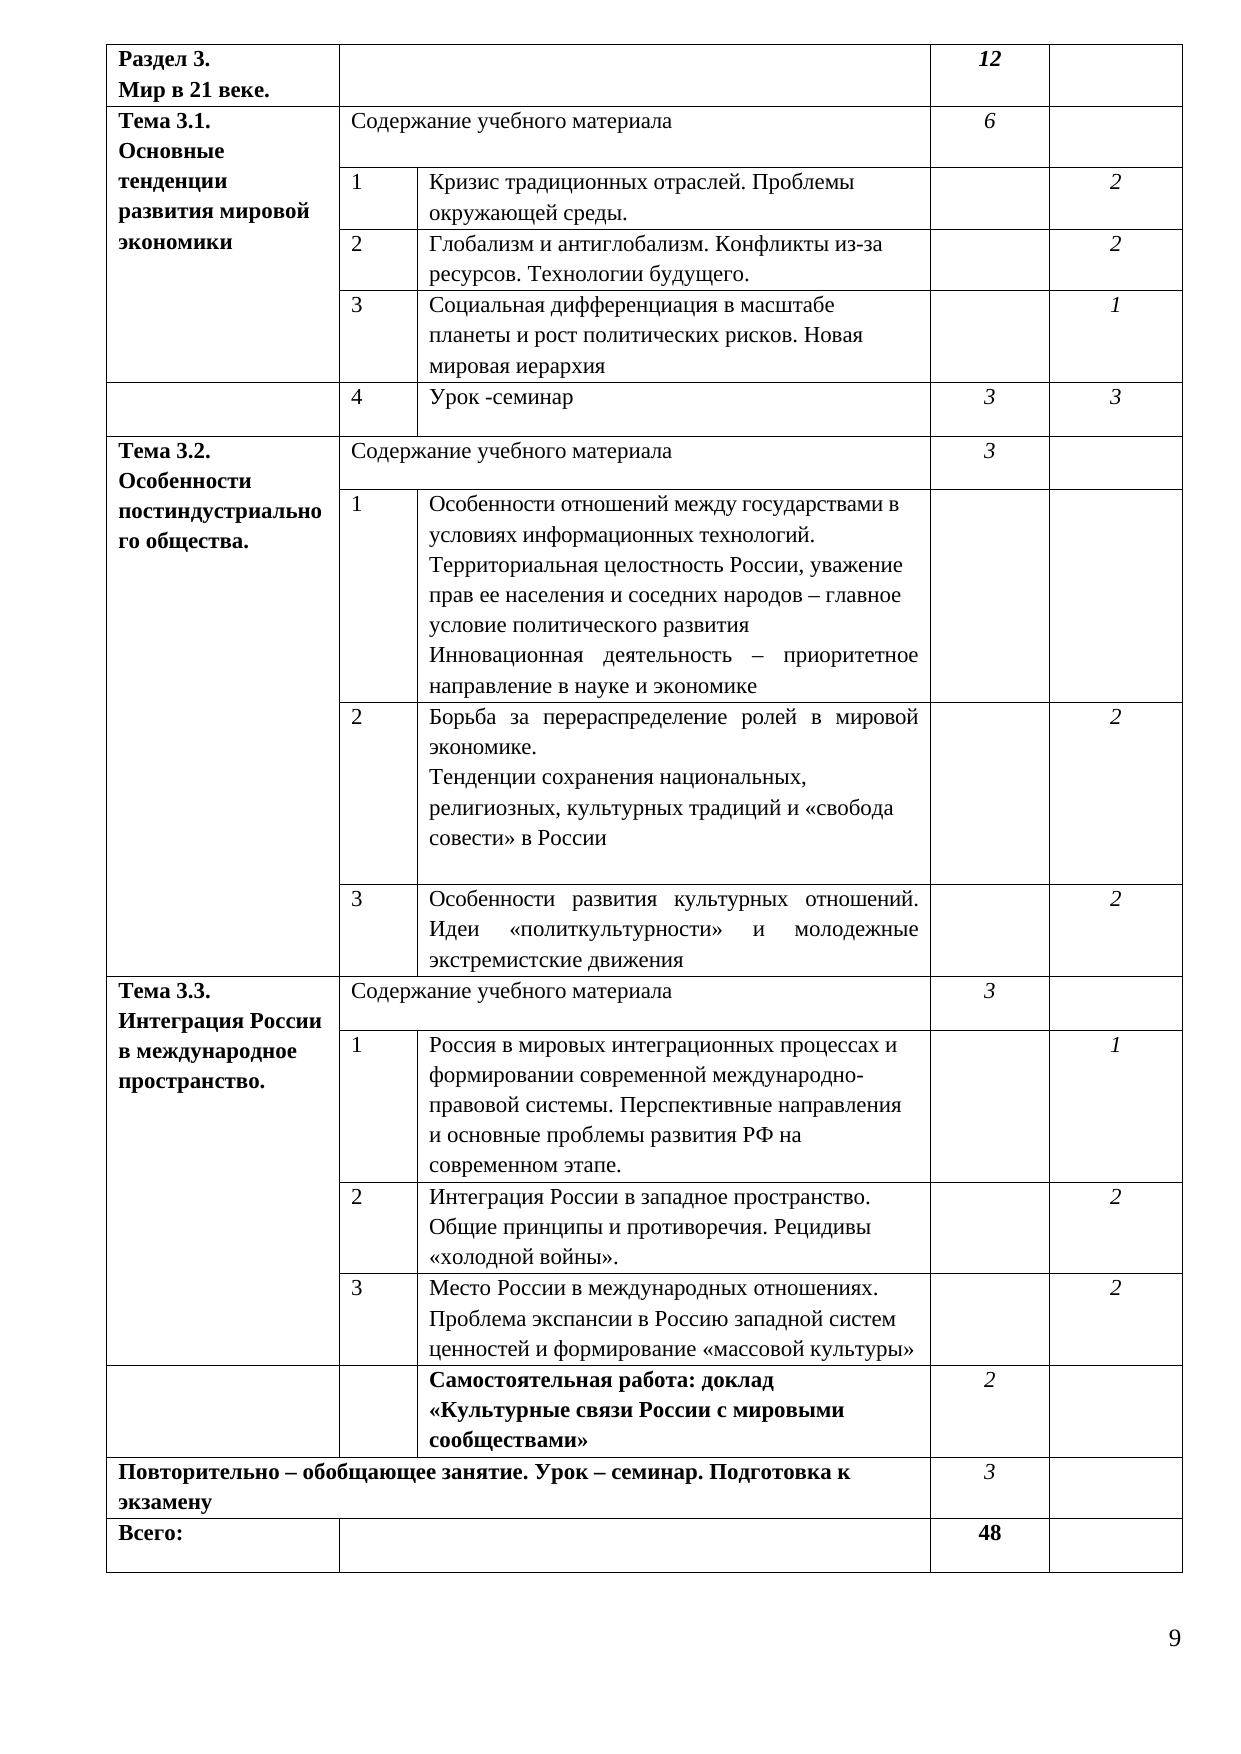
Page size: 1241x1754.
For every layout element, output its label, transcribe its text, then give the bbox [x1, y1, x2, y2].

table_cell Особенности развития культурных отношений. Идеи «политкультурности» и молодежные экстремистские движения [418, 885, 930, 976]
table_cell 48 [931, 1519, 1049, 1572]
table_cell [107, 383, 339, 436]
table_cell [340, 1366, 417, 1457]
table_cell 1 [340, 490, 417, 702]
table_cell 3 [931, 977, 1049, 1029]
table_cell 2 [1050, 1274, 1182, 1365]
table_cell [931, 490, 1049, 702]
table_cell Интеграция России в западное пространство. Общие принципы и противоречия. Рецидивы «холодной войны». [418, 1183, 930, 1273]
table_cell 6 [931, 107, 1049, 167]
table_cell 3 [340, 1274, 417, 1365]
table_cell Содержание учебного материала [340, 977, 930, 1029]
table_cell 2 [931, 1366, 1049, 1457]
table_cell 12 [931, 45, 1049, 106]
table_cell 1 [1050, 1031, 1182, 1182]
table_cell Социальная дифференциация в масштабе планеты и рост политических рисков. Новая мировая иерархия [418, 291, 930, 382]
table_cell 2 [340, 1183, 417, 1273]
table_cell Тема 3.2. Особенности постиндустриального общества. [107, 437, 339, 976]
table_cell Всего: [107, 1519, 339, 1572]
table_cell [1050, 437, 1182, 489]
table_cell [1050, 977, 1182, 1029]
table_cell 3 [931, 1458, 1049, 1518]
table_cell Тема 3.3. Интеграция России в международное пространство. [107, 977, 339, 1365]
table_cell [931, 1031, 1049, 1182]
table_cell Место России в международных отношениях. Проблема экспансии в Россию западной систем ценностей и формирование «массовой культуры» [418, 1274, 930, 1365]
table_cell 1 [340, 168, 417, 229]
table_cell 2 [340, 703, 417, 884]
table_cell Россия в мировых интеграционных процессах и формировании современной международно-правовой системы. Перспективные направления и основные проблемы развития РФ на современном этапе. [418, 1031, 930, 1182]
table_cell [931, 703, 1049, 884]
table_cell [1050, 107, 1182, 167]
table_cell [1050, 1458, 1182, 1518]
table_cell Повторительно – обобщающее занятие. Урок – семинар. Подготовка к экзамену [107, 1458, 930, 1518]
table_cell Глобализм и антиглобализм. Конфликты из-за ресурсов. Технологии будущего. [418, 230, 930, 290]
table_cell 2 [1050, 885, 1182, 976]
table_cell [931, 291, 1049, 382]
table_cell 3 [340, 291, 417, 382]
table_cell [340, 45, 930, 106]
table_cell 3 [931, 437, 1049, 489]
table_cell Тема 3.1. Основные тенденции развития мировой экономики [107, 107, 339, 382]
table_cell Содержание учебного материала [340, 437, 930, 489]
table_cell [931, 1274, 1049, 1365]
table_cell 2 [1050, 703, 1182, 884]
table_cell [340, 1519, 930, 1572]
table_cell 4 [340, 383, 417, 436]
table_cell 2 [1050, 230, 1182, 290]
table_cell Содержание учебного материала [340, 107, 930, 167]
table_cell 2 [1050, 1183, 1182, 1273]
table_cell 3 [931, 383, 1049, 436]
table_cell [931, 1183, 1049, 1273]
table_cell [1050, 1366, 1182, 1457]
table_cell 2 [1050, 168, 1182, 229]
table_cell [107, 1366, 339, 1457]
table_cell [931, 168, 1049, 229]
table_cell Самостоятельная работа: доклад «Культурные связи России с мировыми сообществами» [418, 1366, 930, 1457]
table_cell Борьба за перераспределение ролей в мировой экономике. Тенденции сохранения национальных, религиозных, культурных традиций и «свобода совести» в России [418, 703, 930, 884]
table_cell 1 [1050, 291, 1182, 382]
table_cell [1050, 1519, 1182, 1572]
table_cell Особенности отношений между государствами в условиях информационных технологий. Территориальная целостность России, уважение прав ее населения и соседних народов – главное условие политического развития Инновационная деятельность – приоритетное направление в науке и экономике [418, 490, 930, 702]
table_cell [1050, 490, 1182, 702]
table_cell 3 [340, 885, 417, 976]
table_cell [1050, 45, 1182, 106]
table_cell 1 [340, 1031, 417, 1182]
table_cell Кризис традиционных отраслей. Проблемы окружающей среды. [418, 168, 930, 229]
table_cell [931, 230, 1049, 290]
table_cell Раздел 3. Мир в 21 веке. [107, 45, 339, 106]
table_cell 2 [340, 230, 417, 290]
table_cell 3 [1050, 383, 1182, 436]
table_cell [931, 885, 1049, 976]
table_cell Урок -семинар [418, 383, 930, 436]
